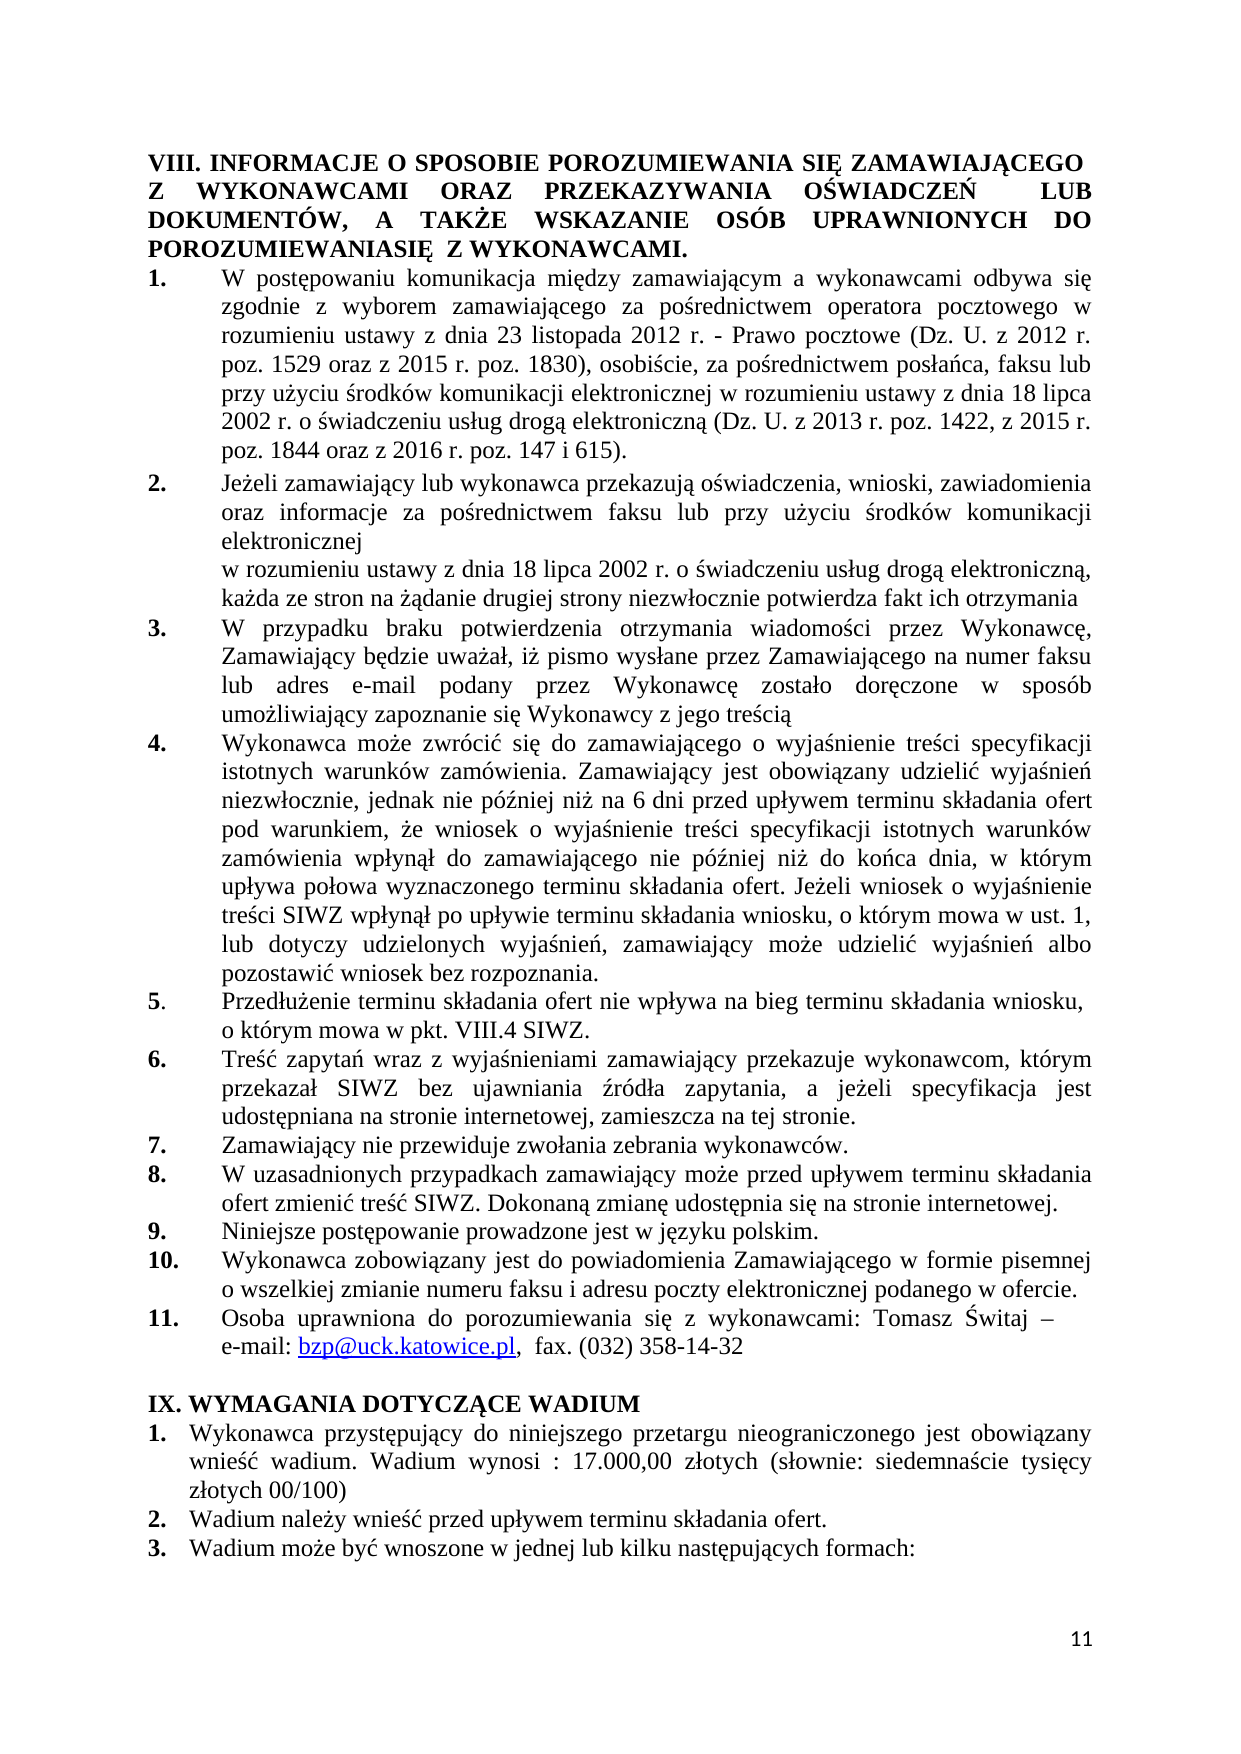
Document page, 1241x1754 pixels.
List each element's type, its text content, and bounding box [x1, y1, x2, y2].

text 6. Treść zapytań wraz z wyjaśnieniami zamawiający przekazuje wykonawcom, którym przekazał SIWZ bez ujawniania źródła zapytania, a jeżeli specyfikacja jest udostępniana na stronie internetowej, zamieszcza na tej stronie. [148, 1044, 1093, 1130]
text 11. Osoba uprawniona do porozumiewania się z wykonawcami: Tomasz Świtaj – e-mail: bzp@uck.katowice.pl, fax. (032) 358-14-32 [148, 1303, 1093, 1360]
text IX. WYMAGANIA DOTYCZĄCE WADIUM [148, 1389, 1093, 1418]
list Wykonawca przystępujący do niniejszego przetargu nieograniczonego jest obowiązany wnieść wadium. Wadium wynosi : 17.000,00 złotych (słownie: siedemnaście tysięcy złotych 00/100) [148, 1418, 1093, 1504]
list Wadium może być wnoszone w jednej lub kilku następujących formach: [148, 1533, 1093, 1561]
text 4. Wykonawca może zwrócić się do zamawiającego o wyjaśnienie treści specyfikacji istotnych warunków zamówienia. Zamawiający jest obowiązany udzielić wyjaśnień niezwłocznie, jednak nie później niż na 6 dni przed upływem terminu składania ofert pod warunkiem, że wniosek o wyjaśnienie treści specyfikacji istotnych warunków zamówienia wpłynął do zamawiającego nie później niż do końca dnia, w którym upływa połowa wyznaczonego terminu składania ofert. Jeżeli wniosek o wyjaśnienie treści SIWZ wpłynął po upływie terminu składania wniosku, o którym mowa w ust. 1, lub dotyczy udzielonych wyjaśnień, zamawiający może udzielić wyjaśnień albo pozostawić wniosek bez rozpoznania. [148, 728, 1093, 986]
text VIII. INFORMACJE O SPOSOBIE POROZUMIEWANIA SIĘ ZAMAWIAJĄCEGO Z WYKONAWCAMI ORAZ PRZEKAZYWANIA OŚWIADCZEŃ LUB DOKUMENTÓW, A TAKŻE WSKAZANIE OSÓB UPRAWNIONYCH DO POROZUMIEWANIASIĘ Z WYKONAWCAMI. [148, 148, 1093, 263]
text 2. Jeżeli zamawiający lub wykonawca przekazują oświadczenia, wnioski, zawiadomienia oraz informacje za pośrednictwem faksu lub przy użyciu środków komunikacji elektronicznej w rozumieniu ustawy z dnia 18 lipca 2002 r. o świadczeniu usług drogą elektroniczną, każda ze stron na żądanie drugiej strony niezwłocznie potwierdza fakt ich otrzymania [148, 468, 1093, 613]
list Wadium należy wnieść przed upływem terminu składania ofert. [148, 1504, 1093, 1533]
text 3. W przypadku braku potwierdzenia otrzymania wiadomości przez Wykonawcę, Zamawiający będzie uważał, iż pismo wysłane przez Zamawiającego na numer faksu lub adres e-mail podany przez Wykonawcę zostało doręczone w sposób umożliwiający zapoznanie się Wykonawcy z jego treścią [148, 613, 1093, 728]
text 1. W postępowaniu komunikacja między zamawiającym a wykonawcami odbywa się zgodnie z wyborem zamawiającego za pośrednictwem operatora pocztowego w rozumieniu ustawy z dnia 23 listopada 2012 r. - Prawo pocztowe (Dz. U. z 2012 r. poz. 1529 oraz z 2015 r. poz. 1830), osobiście, za pośrednictwem posłańca, faksu lub przy użyciu środków komunikacji elektronicznej w rozumieniu ustawy z dnia 18 lipca 2002 r. o świadczeniu usług drogą elektroniczną (Dz. U. z 2013 r. poz. 1422, z 2015 r. poz. 1844 oraz z 2016 r. poz. 147 i 615). [148, 263, 1093, 464]
text 8. W uzasadnionych przypadkach zamawiający może przed upływem terminu składania ofert zmienić treść SIWZ. Dokonaną zmianę udostępnia się na stronie internetowej. [148, 1159, 1093, 1216]
text 10. Wykonawca zobowiązany jest do powiadomienia Zamawiającego w formie pisemnej o wszelkiej zmianie numeru faksu i adresu poczty elektronicznej podanego w ofercie. [148, 1245, 1093, 1303]
text 7. Zamawiający nie przewiduje zwołania zebrania wykonawców. [148, 1130, 1093, 1159]
text 5. Przedłużenie terminu składania ofert nie wpływa na bieg terminu składania wniosku, o którym mowa w pkt. VIII.4 SIWZ. [148, 986, 1093, 1044]
text 9. Niniejsze postępowanie prowadzone jest w języku polskim. [148, 1216, 1093, 1245]
